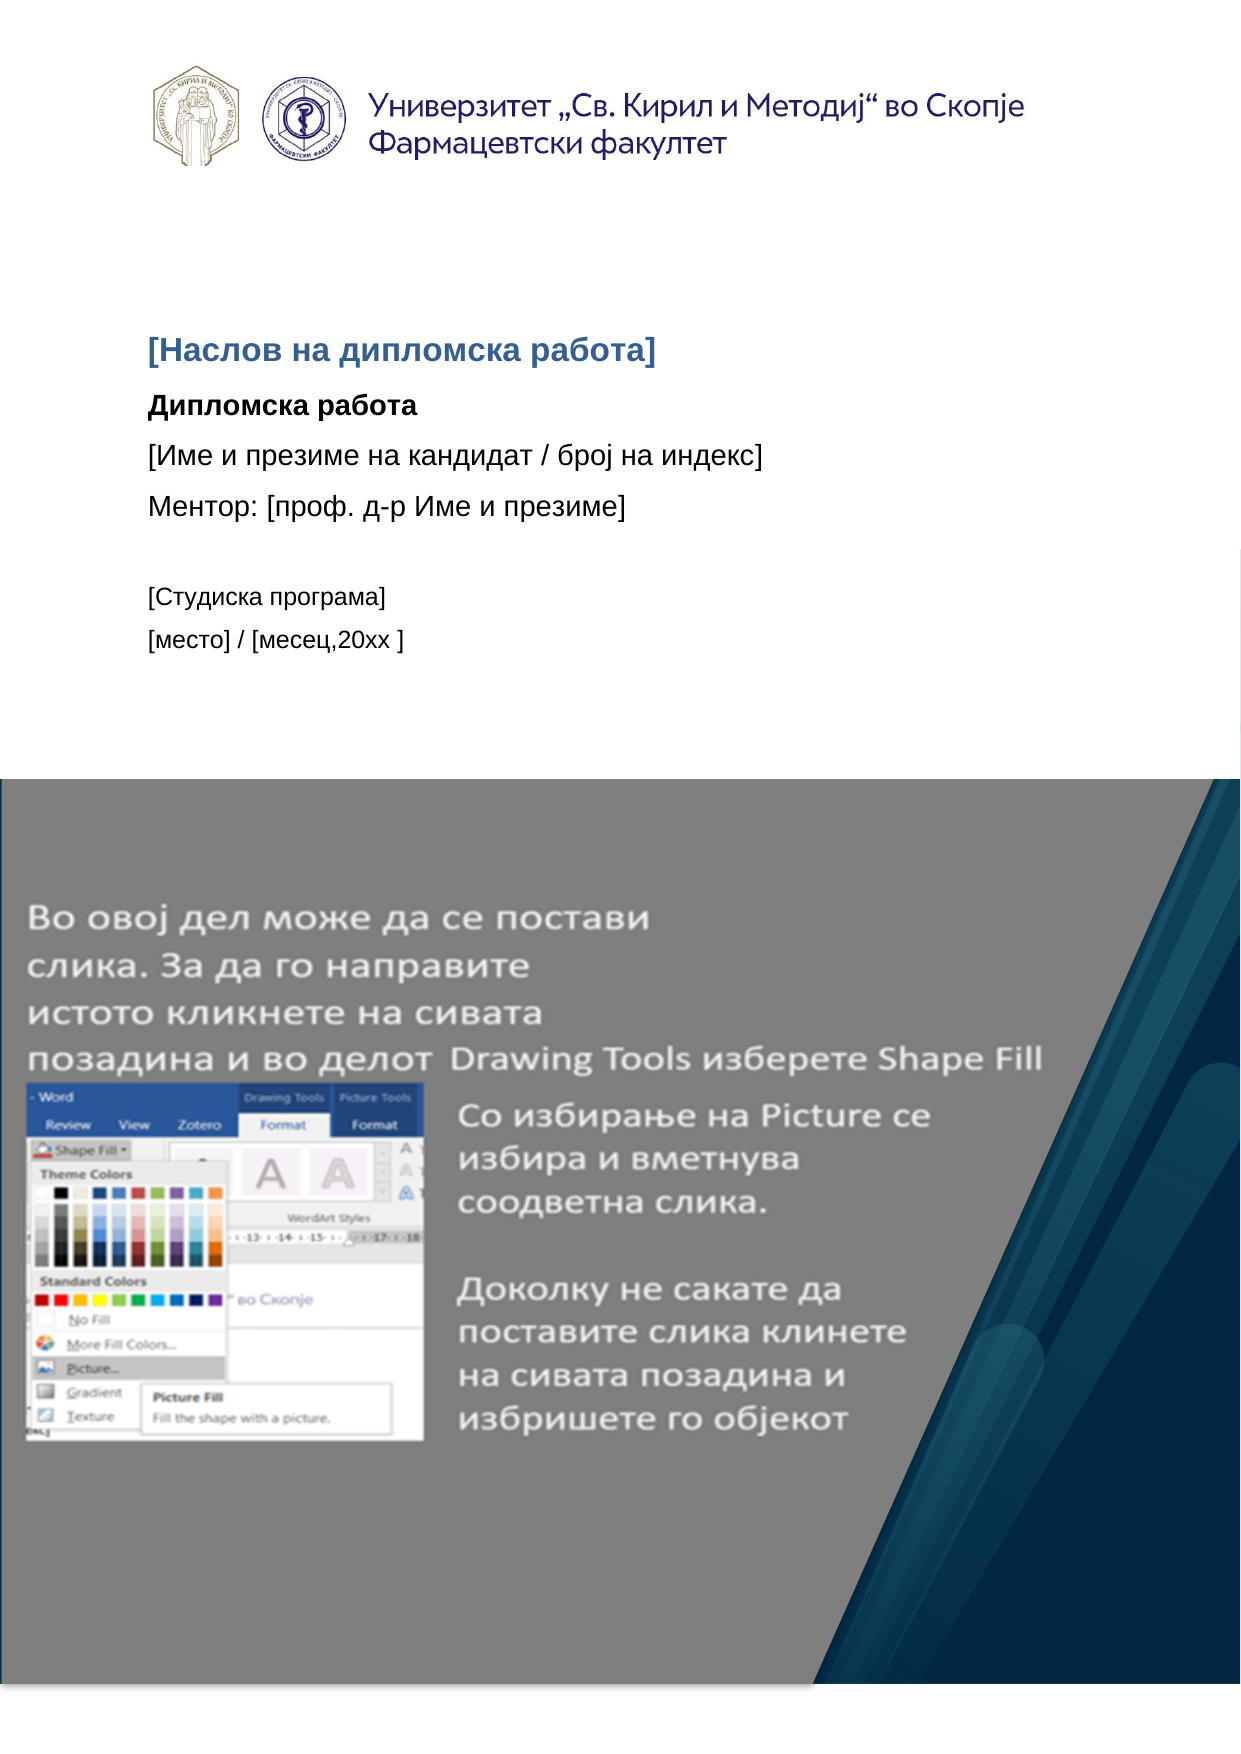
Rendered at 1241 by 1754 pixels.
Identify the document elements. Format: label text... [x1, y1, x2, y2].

picture [147, 56, 1031, 166]
picture [0, 531, 1241, 1754]
table_header [Наслов на дипломска работа] Дипломска работа [Име и презиме на кандидат / број на индекс] Ментор: [проф. д-р Име и презиме] [Студиска програма] [место] / [месец,20xx ] [0, 166, 1240, 779]
